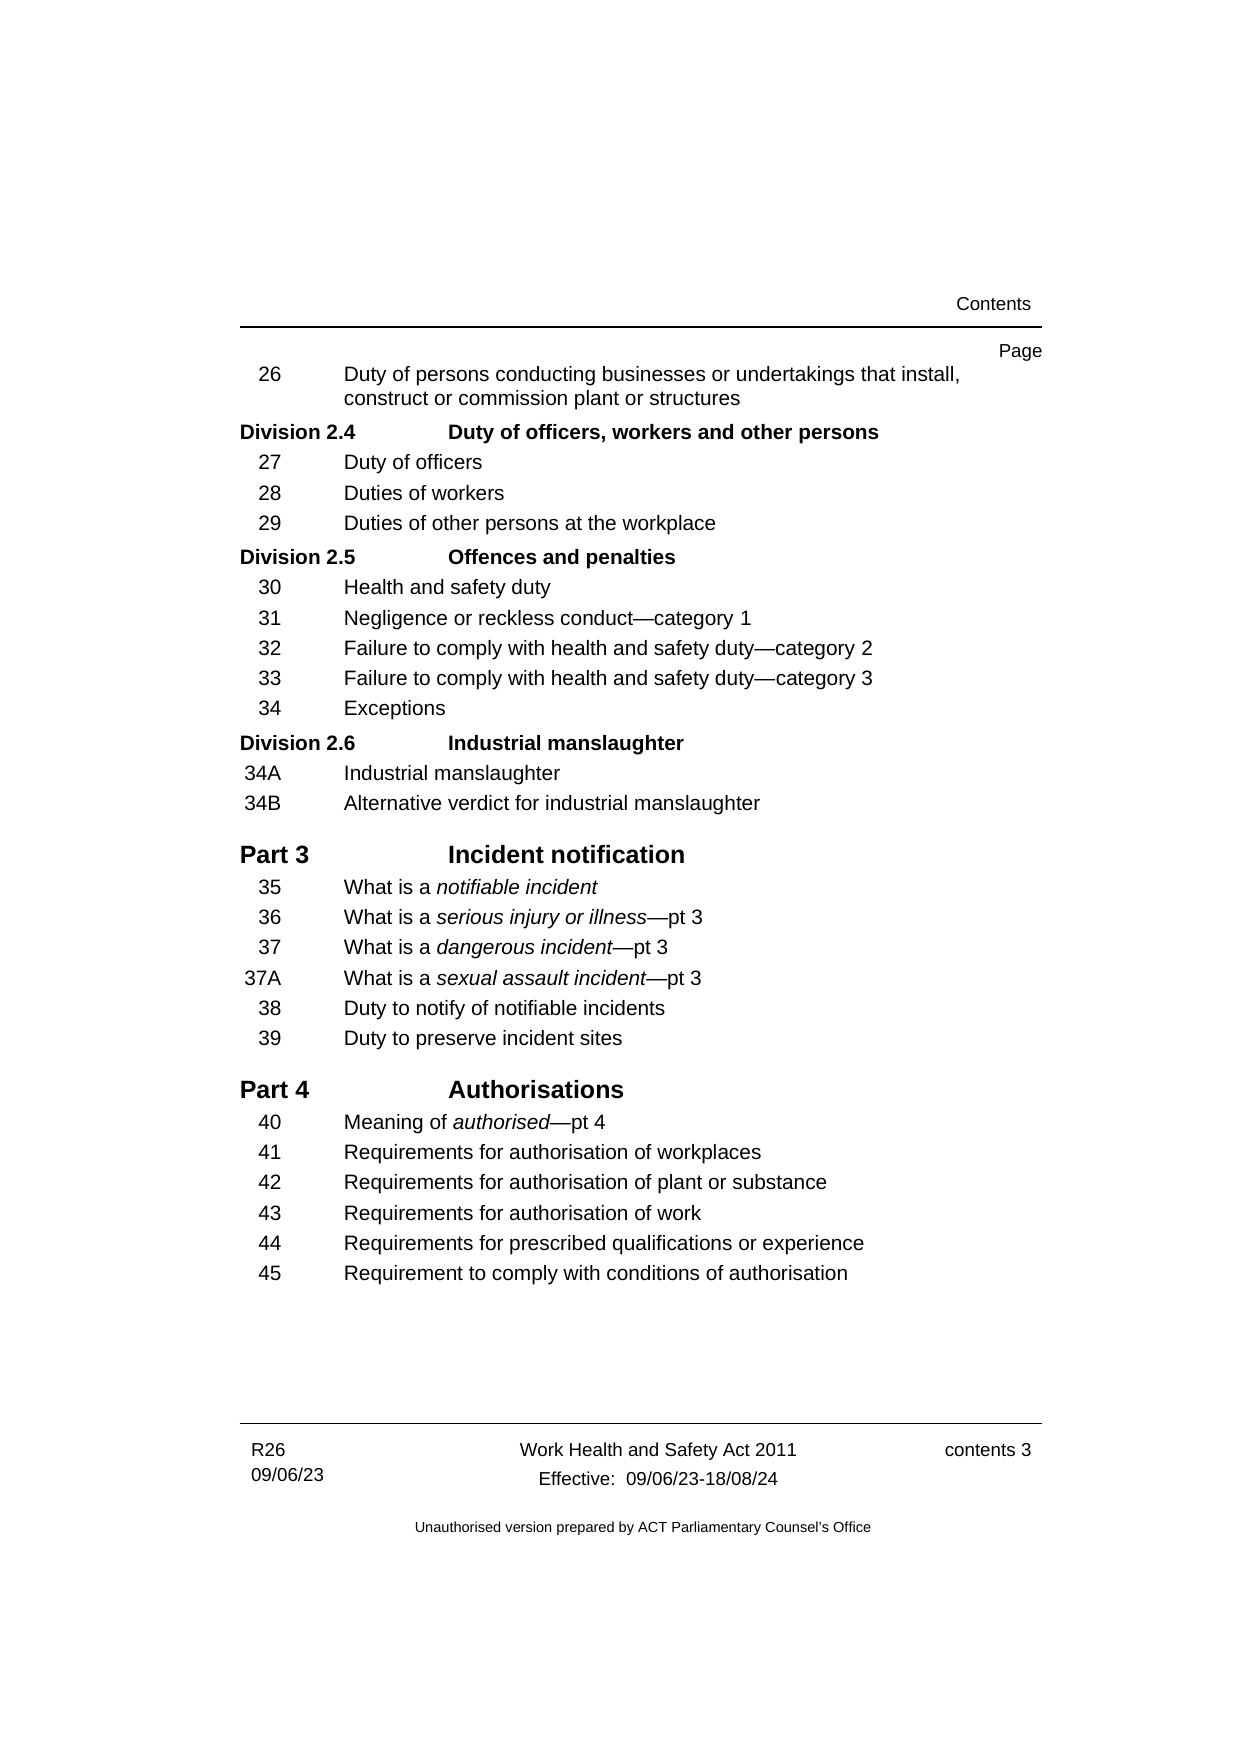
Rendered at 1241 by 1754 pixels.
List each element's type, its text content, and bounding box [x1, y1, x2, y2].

text Division 2.4 Duty of officers, workers and other persons 25 [239, 420, 996, 444]
text Division 2.6 Industrial manslaughter 32 [239, 730, 996, 754]
text 45 Requirement to comply with conditions of authorisation 44 [239, 1261, 996, 1285]
text 43 Requirements for authorisation of work 42 [239, 1200, 996, 1224]
text 34A Industrial manslaughter 32 [239, 761, 996, 784]
text 32 Failure to comply with health and safety duty—category 2 30 [239, 636, 996, 659]
text 27 Duty of officers 25 [239, 450, 996, 474]
text 44 Requirements for prescribed qualifications or experience 43 [239, 1231, 996, 1254]
text 34 Exceptions 31 [239, 696, 996, 720]
text 38 Duty to notify of notifiable incidents 37 [239, 996, 996, 1019]
text 37 What is a dangerous incident—pt 3 36 [239, 935, 996, 959]
text Division 2.5 Offences and penalties 28 [239, 545, 996, 569]
text 37A What is a sexual assault incident—pt 3 37 [239, 965, 996, 989]
text 29 Duties of other persons at the workplace 28 [239, 511, 996, 534]
text 34B Alternative verdict for industrial manslaughter 33 [239, 791, 996, 815]
text 36 What is a serious injury or illness—pt 3 35 [239, 905, 996, 929]
text 31 Negligence or reckless conduct—category 1 29 [239, 605, 996, 629]
text Part 4 Authorisations 41 [239, 1075, 996, 1103]
text 39 Duty to preserve incident sites 39 [239, 1026, 996, 1050]
text 28 Duties of workers 27 [239, 480, 996, 504]
text Part 3 Incident notification 35 [239, 840, 996, 868]
text 40 Meaning of authorised—pt 4 41 [239, 1110, 996, 1134]
text 35 What is a notifiable incident 35 [239, 875, 996, 899]
text 42 Requirements for authorisation of plant or substance 42 [239, 1170, 996, 1194]
text 33 Failure to comply with health and safety duty—category 3 30 [239, 666, 996, 690]
text 26 Duty of persons conducting businesses or undertakings that install, construct or commission plant or structures 24 [239, 362, 996, 409]
text 41 Requirements for authorisation of workplaces 41 [239, 1140, 996, 1164]
text 30 Health and safety duty 28 [239, 575, 996, 599]
